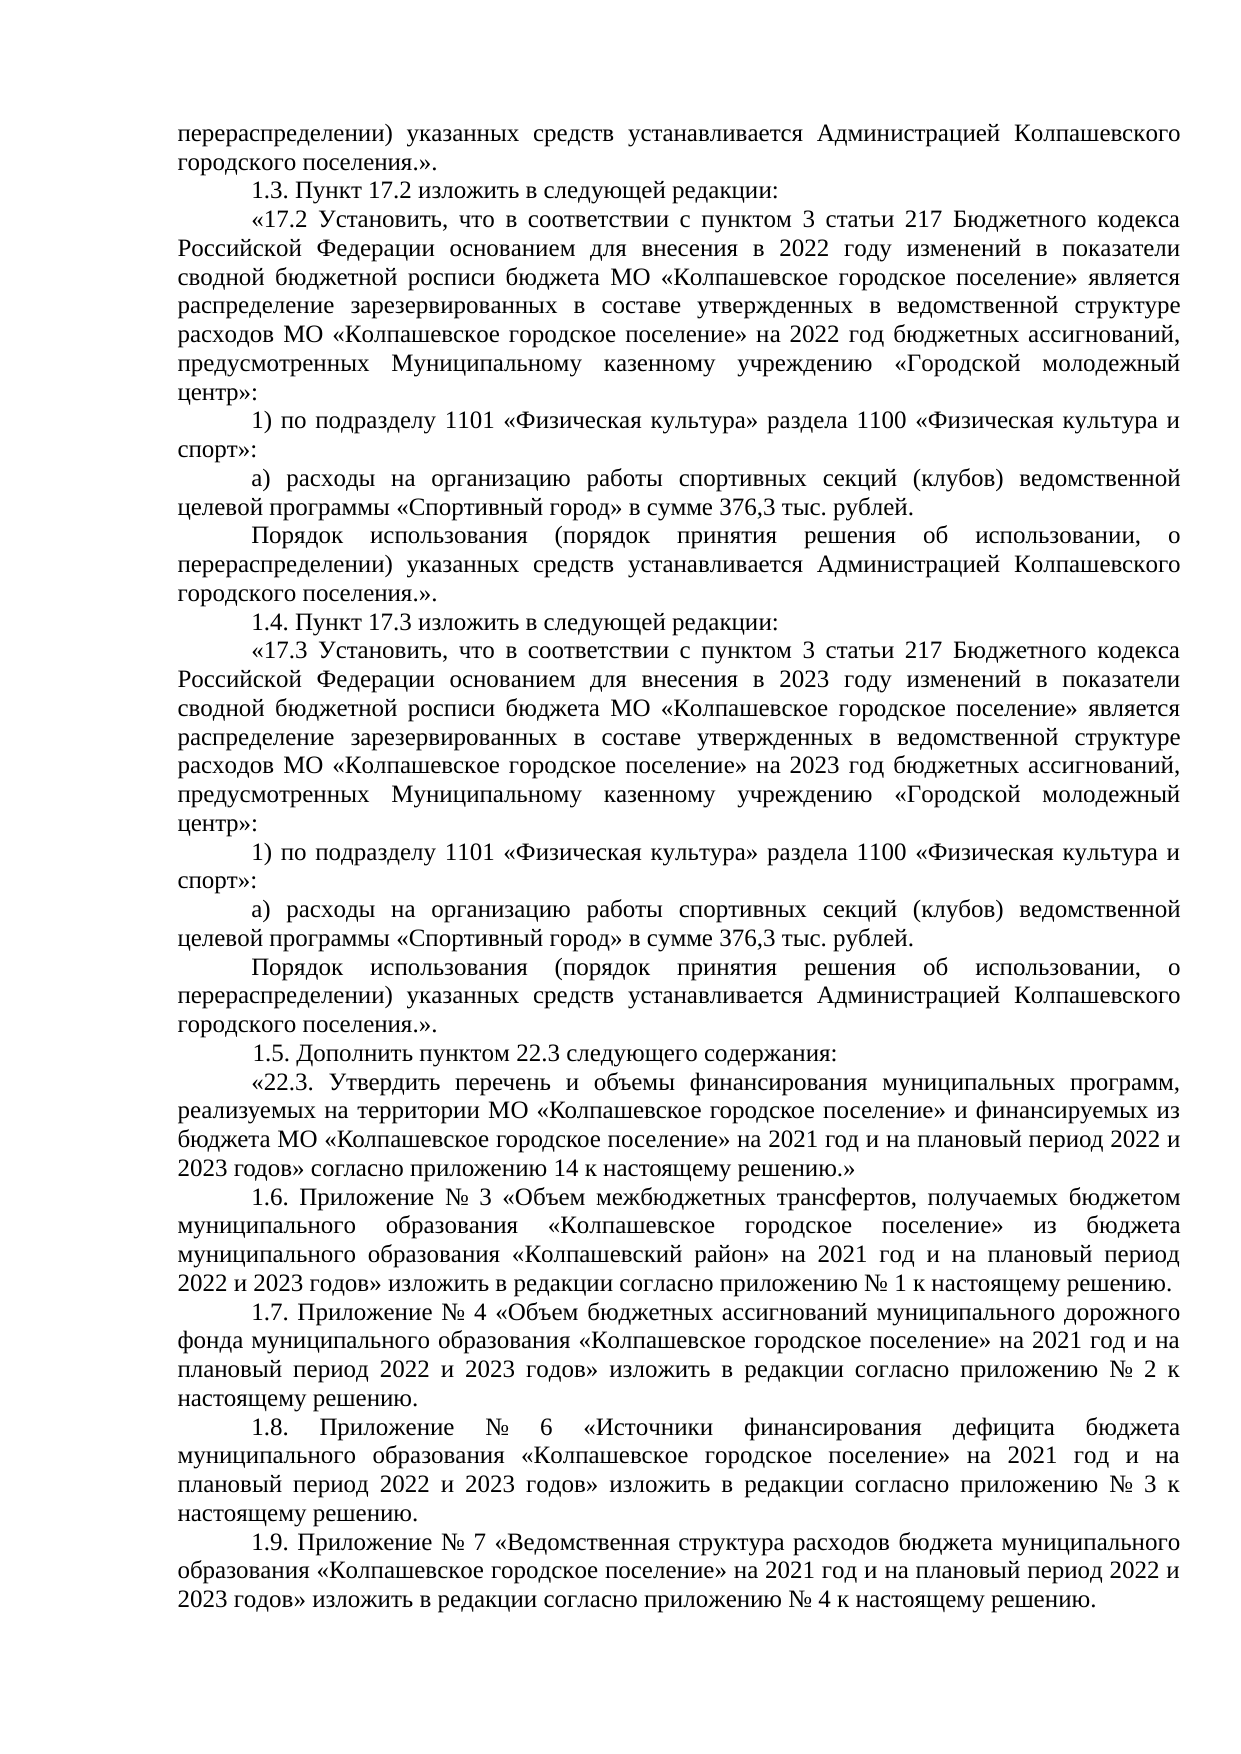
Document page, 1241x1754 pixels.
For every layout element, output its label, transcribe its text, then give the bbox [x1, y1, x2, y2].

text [177, 118, 1181, 176]
text «17.3 Установить, что в соответствии с пунктом 3 статьи 217 Бюджетного кодекса Российской Федерации основанием для внесения в 2023 году изменений в показатели сводной бюджетной росписи бюджета МО «Колпашевское городское поселение» является распределение зарезервированных в составе утвержденных в ведомственной структуре расходов МО «Колпашевское городское поселение» на 2023 год бюджетных ассигнований, предусмотренных Муниципальному казенному учреждению «Городской молодежный центр»: [177, 636, 1181, 837]
text «17.2 Установить, что в соответствии с пунктом 3 статьи 217 Бюджетного кодекса Российской Федерации основанием для внесения в 2022 году изменений в показатели сводной бюджетной росписи бюджета МО «Колпашевское городское поселение» является распределение зарезервированных в составе утвержденных в ведомственной структуре расходов МО «Колпашевское городское поселение» на 2022 год бюджетных ассигнований, предусмотренных Муниципальному казенному учреждению «Городской молодежный центр»: [177, 204, 1181, 406]
text 1) по подразделу 1101 «Физическая культура» раздела 1100 «Физическая культура и спорт»: [177, 837, 1181, 894]
text 1) по подразделу 1101 «Физическая культура» раздела 1100 «Физическая культура и спорт»: [177, 406, 1181, 463]
text 1.7. Приложение № 4 «Объем бюджетных ассигнований муниципального дорожного фонда муниципального образования «Колпашевское городское поселение» на 2021 год и на плановый период 2022 и 2023 годов» изложить в редакции согласно приложению № 2 к настоящему решению. [177, 1297, 1181, 1412]
text а) расходы на организацию работы спортивных секций (клубов) ведомственной целевой программы «Спортивный город» в сумме 376,3 тыс. рублей. [177, 463, 1181, 521]
text 1.3. Пункт 17.2 изложить в следующей редакции: [177, 176, 1181, 204]
text 1.6. Приложение № 3 «Объем межбюджетных трансфертов, получаемых бюджетом муниципального образования «Колпашевское городское поселение» из бюджета муниципального образования «Колпашевский район» на 2021 год и на плановый период 2022 и 2023 годов» изложить в редакции согласно приложению № 1 к настоящему решению. [177, 1182, 1181, 1297]
text 1.4. Пункт 17.3 изложить в следующей редакции: [177, 607, 1181, 636]
text 1.5. Дополнить пунктом 22.3 следующего содержания: [177, 1038, 1181, 1067]
text «22.3. Утвердить перечень и объемы финансирования муниципальных программ, реализуемых на территории МО «Колпашевское городское поселение» и финансируемых из бюджета МО «Колпашевское городское поселение» на 2021 год и на плановый период 2022 и 2023 годов» согласно приложению 14 к настоящему решению.» [177, 1067, 1181, 1182]
text 1.9. Приложение № 7 «Ведомственная структура расходов бюджета муниципального образования «Колпашевское городское поселение» на 2021 год и на плановый период 2022 и 2023 годов» изложить в редакции согласно приложению № 4 к настоящему решению. [177, 1527, 1181, 1613]
text 1.8. Приложение № 6 «Источники финансирования дефицита бюджета муниципального образования «Колпашевское городское поселение» на 2021 год и на плановый период 2022 и 2023 годов» изложить в редакции согласно приложению № 3 к настоящему решению. [177, 1412, 1181, 1527]
text а) расходы на организацию работы спортивных секций (клубов) ведомственной целевой программы «Спортивный город» в сумме 376,3 тыс. рублей. [177, 894, 1181, 952]
